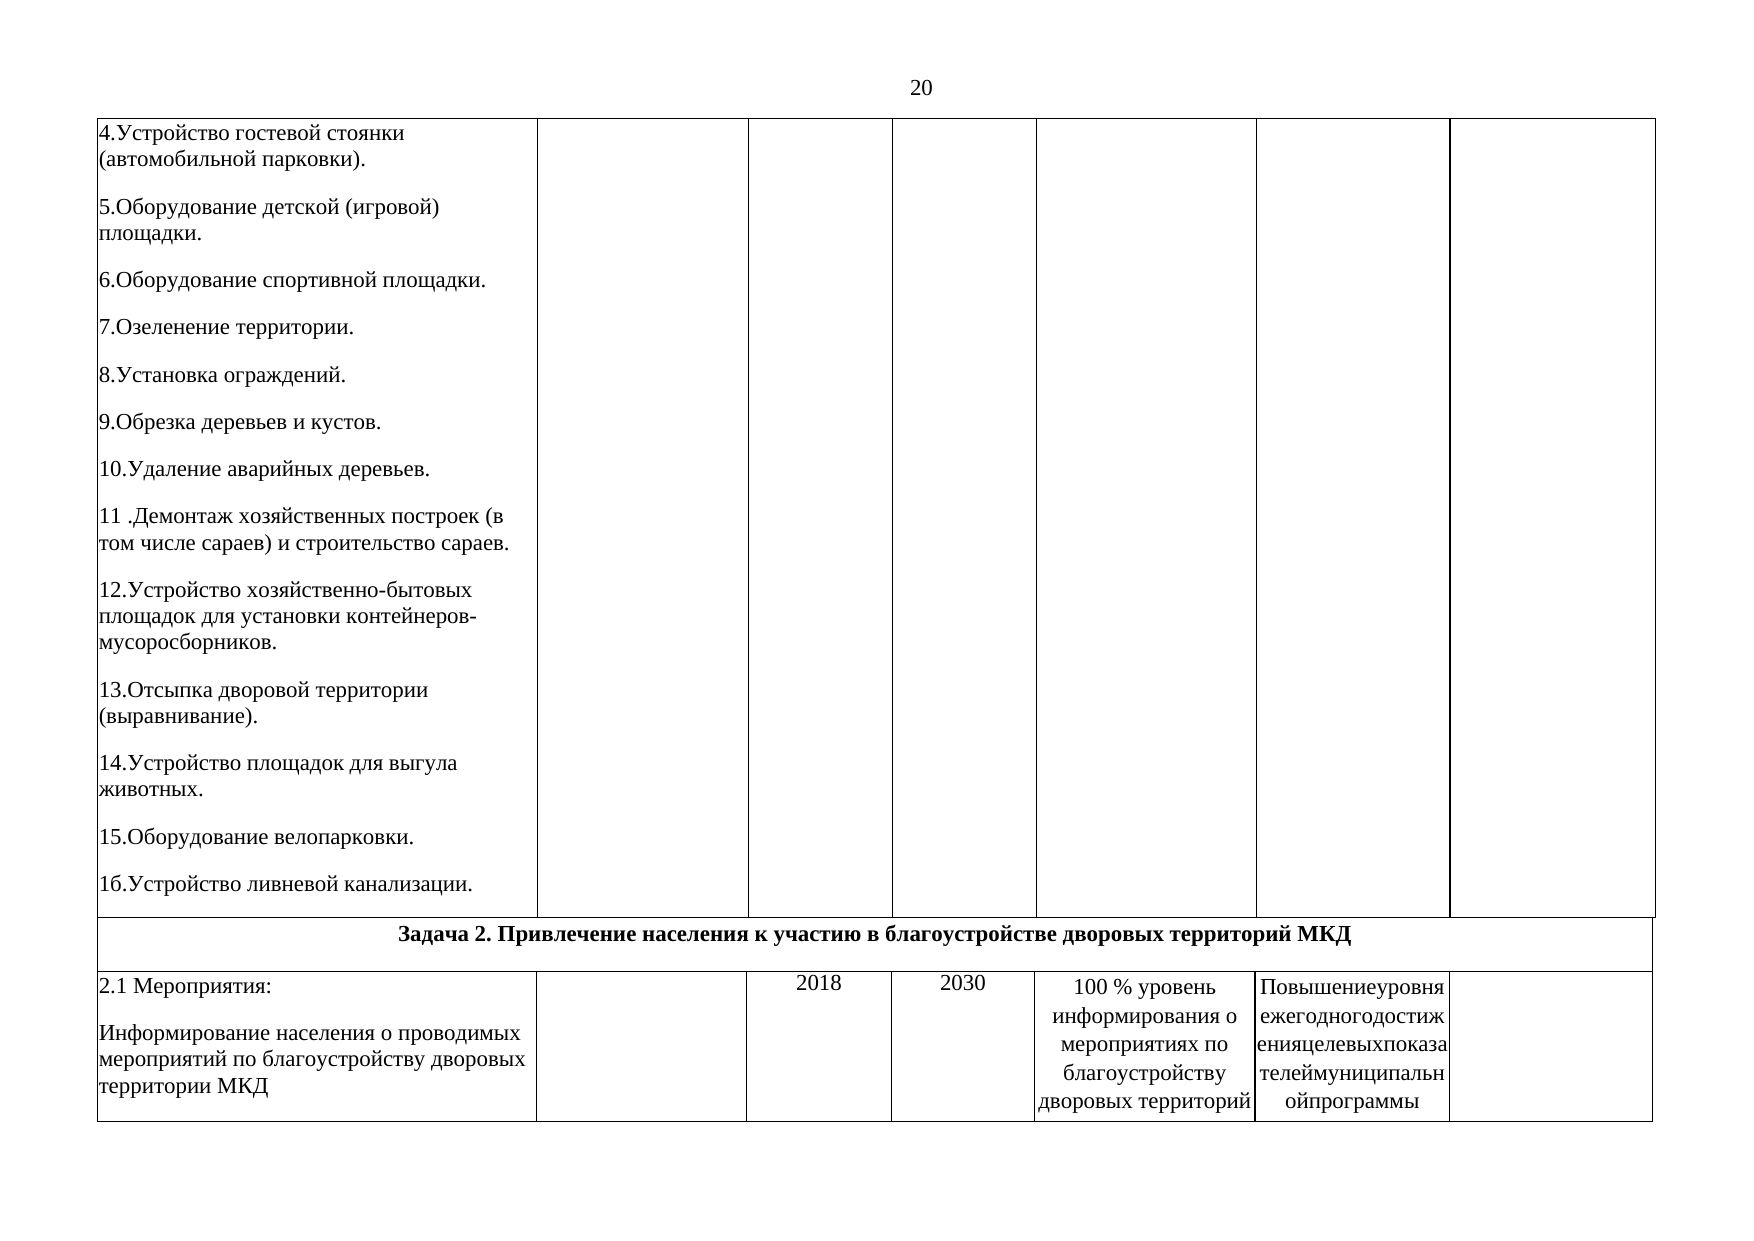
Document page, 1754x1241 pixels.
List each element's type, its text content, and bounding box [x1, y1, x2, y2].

table_cell [893, 119, 1036, 917]
table_cell [1037, 119, 1256, 917]
table_cell [1450, 972, 1652, 1121]
table_cell Задача 2. Привлечение населения к участию в благоустройстве дворовых территорий МКД [98, 918, 1652, 971]
table_cell [538, 119, 748, 917]
table_cell 4.Устройство гостевой стоянки (автомобильной парковки). 5.Оборудование детской (игровой) площадки. 6.Оборудование спортивной площадки. 7.Озеленение территории. 8.Установка ограждений. 9.Обрезка деревьев и кустов. 10.Удаление аварийных деревьев. 11 .Демонтаж хозяйственных построек (в том числе сараев) и строительство сараев. 12.Устройство хозяйственно-бытовых площадок для установки контейнеров-мусоросборников. 13.Отсыпка дворовой территории (выравнивание). 14.Устройство площадок для выгула животных. 15.Оборудование велопарковки. 1б.Устройство ливневой канализации. [98, 119, 537, 917]
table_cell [1256, 972, 1449, 1121]
table_cell 2018 [747, 972, 891, 1121]
table_cell [537, 972, 746, 1121]
table_cell [1257, 119, 1449, 917]
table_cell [98, 972, 536, 1121]
table_cell [749, 119, 892, 917]
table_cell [1035, 972, 1254, 1121]
table_cell 2030 [892, 972, 1034, 1121]
table_cell [1451, 119, 1655, 917]
